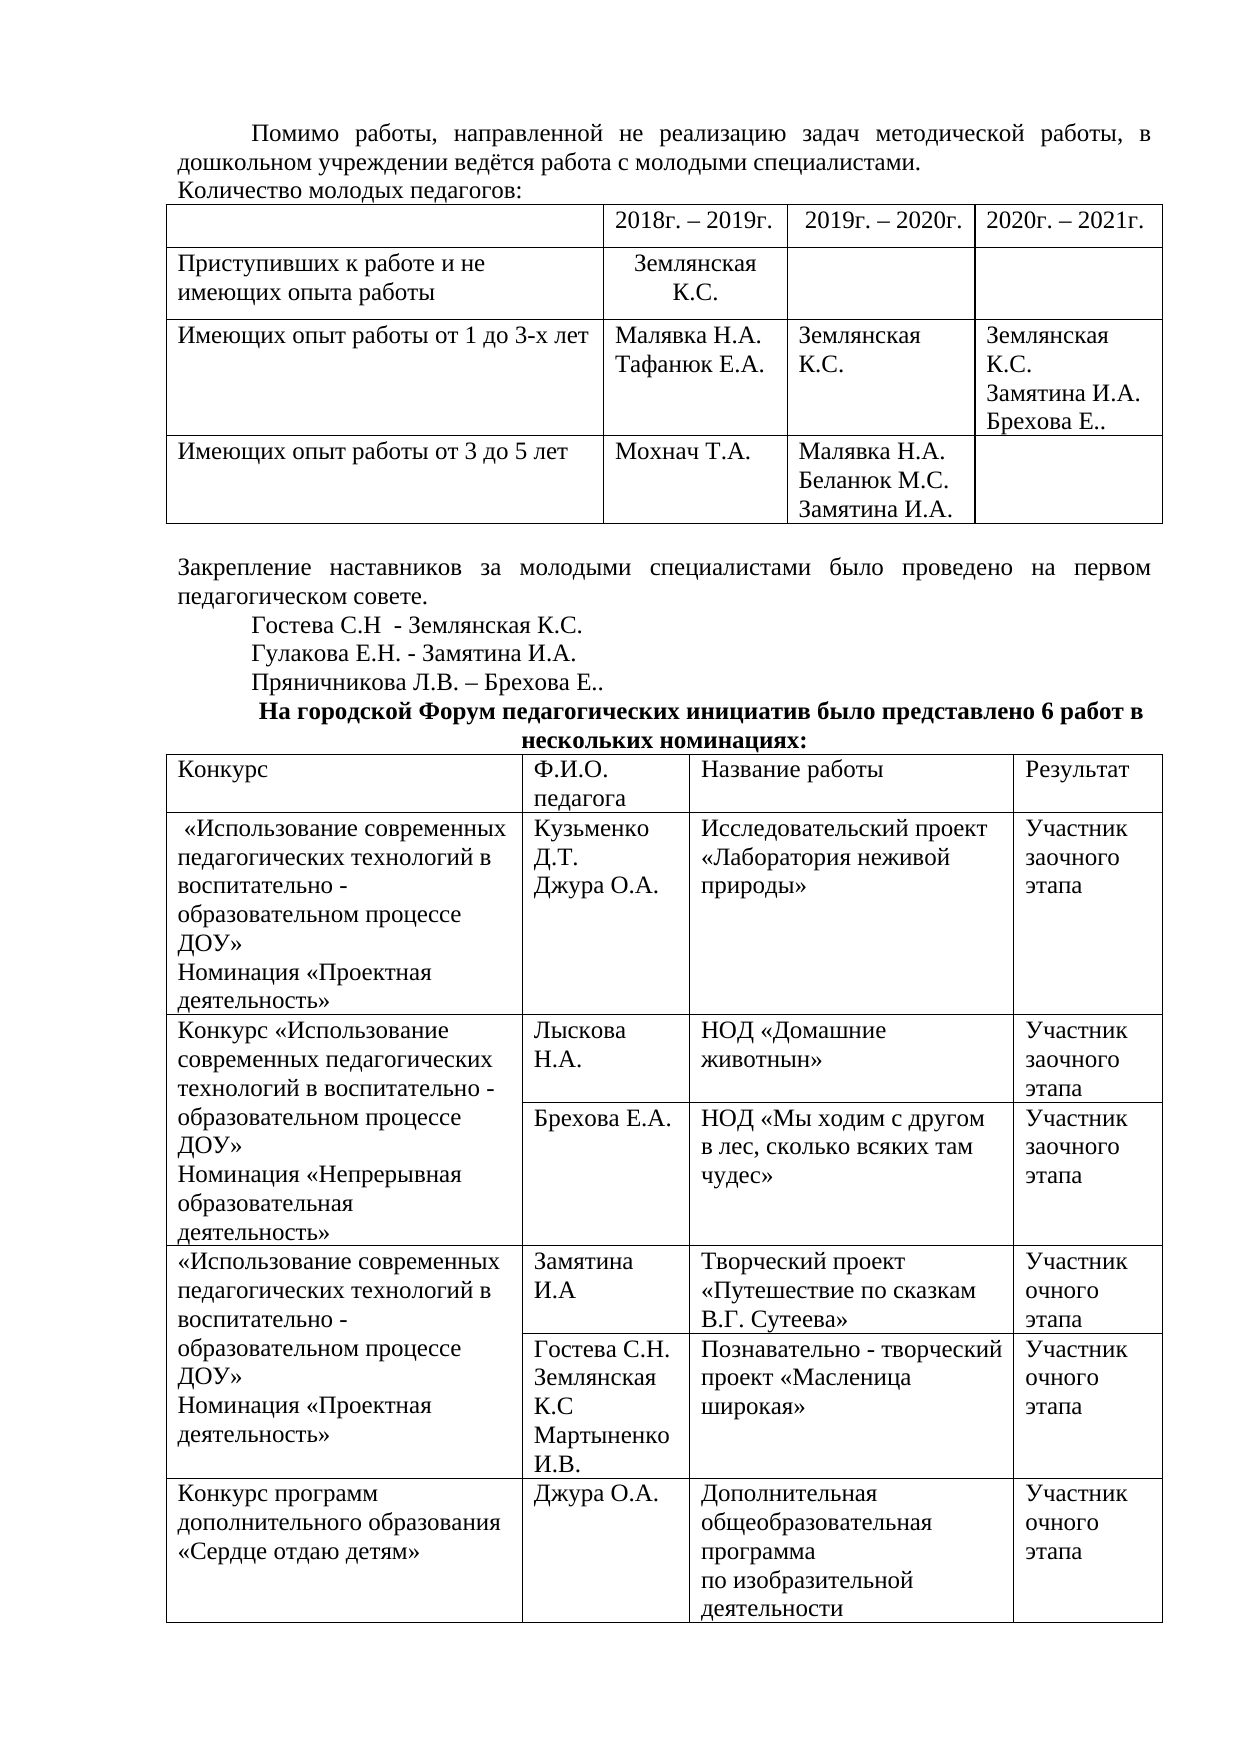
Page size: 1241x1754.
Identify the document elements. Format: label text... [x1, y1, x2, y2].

table_cell Кузьменко Д.Т. Джура О.А. [523, 813, 689, 1014]
table_cell Конкурс «Использование современных педагогических технологий в воспитательно - образовательном процессе ДОУ» Номинация «Непрерывная образовательная деятельность» [167, 1015, 522, 1245]
text На городской Форум педагогических инициатив было представлено 6 работ в нескольких номинациях: [177, 696, 1152, 753]
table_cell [1014, 1479, 1162, 1622]
table_cell Участник заочного этапа [1014, 1103, 1162, 1245]
table_cell Имеющих опыт работы от 3 до 5 лет [167, 436, 603, 522]
table_cell Землянская К.С. Замятина И.А. Брехова Е.. [976, 320, 1162, 435]
table_header 2018г. – 2019г. [604, 205, 787, 247]
table_cell [976, 436, 1162, 522]
table_cell Малявка Н.А. Беланюк М.С. Замятина И.А. [788, 436, 974, 522]
table_header Конкурс [167, 755, 522, 812]
text Количество молодых педагогов: [177, 176, 1152, 204]
table_cell Землянская К.С. [604, 248, 787, 319]
table_cell Землянская К.С. [788, 320, 974, 435]
table_cell Познавательно - творческий проект «Масленица широкая» [690, 1334, 1013, 1477]
table_cell Брехова Е.А. [523, 1103, 689, 1245]
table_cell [690, 1479, 1013, 1622]
table_cell «Использование современных педагогических технологий в воспитательно - образовательном процессе ДОУ» Номинация «Проектная деятельность» [167, 813, 522, 1014]
table_cell «Использование современных педагогических технологий в воспитательно - образовательном процессе ДОУ» Номинация «Проектная деятельность» [167, 1246, 522, 1477]
table_header Ф.И.О. педагога [523, 755, 689, 812]
table_header Результат [1014, 755, 1162, 812]
table_cell Участник заочного этапа [1014, 1015, 1162, 1102]
text Гулакова Е.Н. - Замятина И.А. [177, 638, 1152, 667]
text Закрепление наставников за молодыми специалистами было проведено на первом педагогическом совете. [177, 552, 1152, 610]
text Помимо работы, направленной не реализацию задач методической работы, в дошкольном учреждении ведётся работа с молодыми специалистами. [177, 118, 1152, 176]
table_cell Малявка Н.А. Тафанюк Е.А. [604, 320, 787, 435]
text Гостева С.Н - Землянская К.С. [177, 610, 1152, 638]
table_header 2019г. – 2020г. [788, 205, 974, 247]
table_header Название работы [690, 755, 1013, 812]
table_cell НОД «Мы ходим с другом в лес, сколько всяких там чудес» [690, 1103, 1013, 1245]
table_cell [788, 248, 974, 319]
table_cell Джура О.А. [523, 1479, 689, 1622]
table_cell Творческий проект «Путешествие по сказкам В.Г. Сутеева» [690, 1246, 1013, 1333]
table_cell Участник очного этапа [1014, 1246, 1162, 1333]
table_cell Приступивших к работе и не имеющих опыта работы [167, 248, 603, 319]
table_cell Имеющих опыт работы от 1 до 3-х лет [167, 320, 603, 435]
table_cell Мохнач Т.А. [604, 436, 787, 522]
table_cell [976, 248, 1162, 319]
table_header 2020г. – 2021г. [976, 205, 1162, 247]
table_cell Замятина И.А [523, 1246, 689, 1333]
table_cell Участник заочного этапа [1014, 813, 1162, 1014]
table_cell Исследовательский проект «Лаборатория неживой природы» [690, 813, 1013, 1014]
table_cell Лыскова Н.А. [523, 1015, 689, 1102]
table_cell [167, 1479, 522, 1622]
table_cell НОД «Домашние животнын» [690, 1015, 1013, 1102]
text Пряничникова Л.В. – Брехова Е.. [177, 667, 1152, 696]
table_header [167, 205, 603, 247]
table_cell Гостева С.Н. Землянская К.С Мартыненко И.В. [523, 1334, 689, 1477]
table_cell Участник очного этапа [1014, 1334, 1162, 1477]
